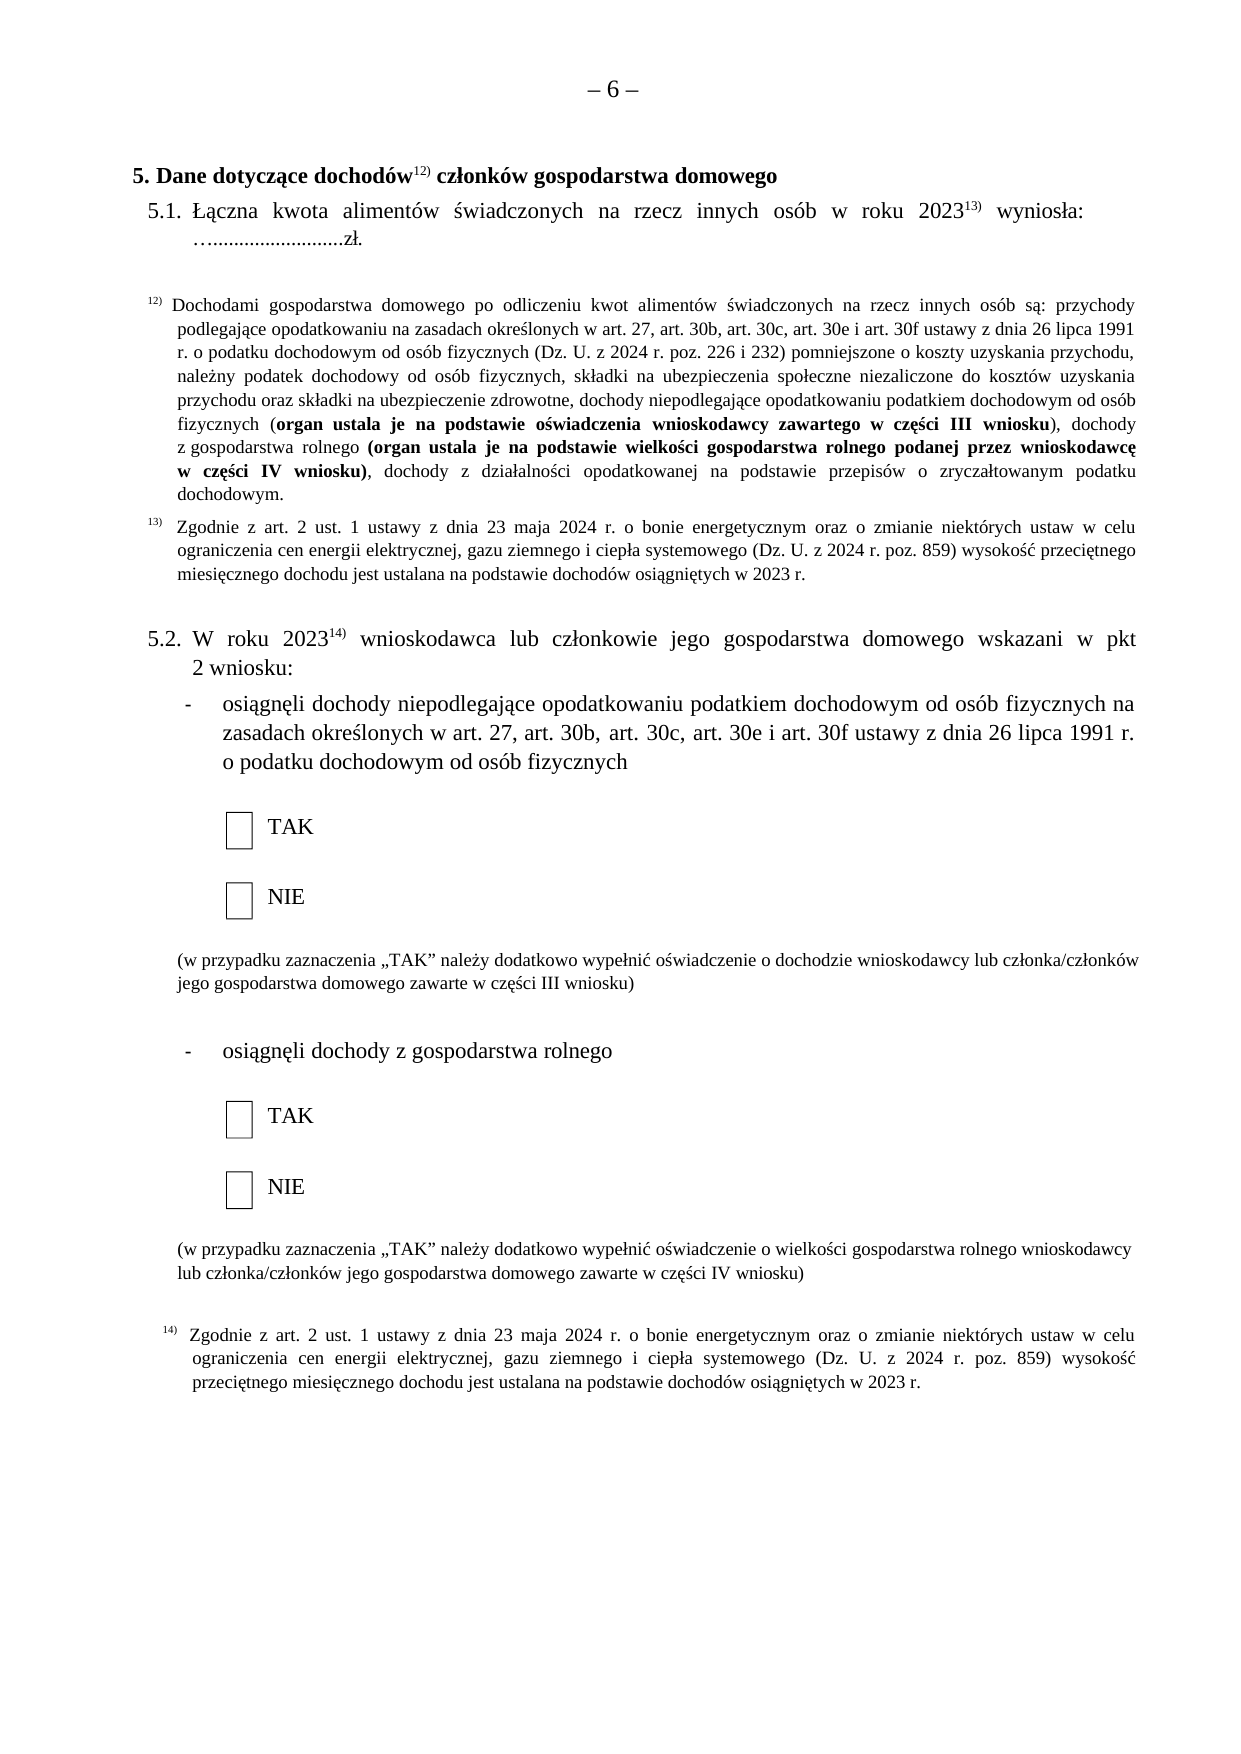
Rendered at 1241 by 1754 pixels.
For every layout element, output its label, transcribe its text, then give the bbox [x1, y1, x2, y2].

list osiągnęli dochody z gospodarstwa rolnego [185, 1037, 1155, 1063]
text TAK NIE [267, 778, 348, 919]
list Łączna kwota alimentów świadczonych na rzecz innych osób w roku 202313) wyniosła: [147, 197, 1155, 224]
text (w przypadku zaznaczenia „TAK” należy dodatkowo wypełnić oświadczenie o dochodzie wnioskodawcy lub członka/członków jego gospodarstwa domowego zawarte w części III wniosku) [177, 949, 1155, 994]
text TAK NIE [267, 1067, 348, 1209]
text 12) Dochodami gospodarstwa domowego po odliczeniu kwot alimentów świadczonych na rzecz innych osób są: przychody podlegające opodatkowaniu na zasadach określonych w art. 27, art. 30b, art. 30c, art. 30e i art. 30f ustawy z dnia 26 lipca 1991 r. o podatku dochodowym od osób fizycznych (Dz. U. z 2024 r. poz. 226 i 232) pomniejszone o koszty uzyskania przychodu, należny podatek dochodowy od osób fizycznych, składki na ubezpieczenia społeczne niezaliczone do kosztów uzyskania przychodu oraz składki na ubezpieczenie zdrowotne, dochody niepodlegające opodatkowaniu podatkiem dochodowym od osób fizycznych (organ ustala je na podstawie oświadczenia wnioskodawcy zawartego w części III wniosku), dochody z gospodarstwa rolnego (organ ustala je na podstawie wielkości gospodarstwa rolnego podanej przez wnioskodawcę w części IV wniosku), dochody z działalności opodatkowanej na podstawie przepisów o zryczałtowanym podatku dochodowym. [147, 294, 1136, 505]
text 14) Zgodnie z art. 2 ust. 1 ustawy z dnia 23 maja 2024 r. o bonie energetycznym oraz o zmianie niektórych ustaw w celu ograniczenia cen energii elektrycznej, gazu ziemnego i ciepła systemowego (Dz. U. z 2024 r. poz. 859) wysokość przeciętnego miesięcznego dochodu jest ustalana na podstawie dochodów osiągniętych w 2023 r. [162, 1323, 1136, 1393]
text (w przypadku zaznaczenia „TAK” należy dodatkowo wypełnić oświadczenie o wielkości gospodarstwa rolnego wnioskodawcy [177, 1238, 1155, 1259]
subtitle … zł. [192, 226, 1155, 250]
list W roku 202314) wnioskodawca lub członkowie jego gospodarstwa domowego wskazani w pkt 2 wniosku: [147, 626, 1136, 681]
text lub członka/członków jego gospodarstwa domowego zawarte w części IV wniosku) [177, 1262, 1155, 1283]
text 13) Zgodnie z art. 2 ust. 1 ustawy z dnia 23 maja 2024 r. o bonie energetycznym oraz o zmianie niektórych ustaw w celu ograniczenia cen energii elektrycznej, gazu ziemnego i ciepła systemowego (Dz. U. z 2024 r. poz. 859) wysokość przeciętnego miesięcznego dochodu jest ustalana na podstawie dochodów osiągniętych w 2023 r. [147, 516, 1136, 584]
subtitle Dane dotyczące dochodów12) członków gospodarstwa domowego [132, 162, 1155, 189]
list osiągnęli dochody niepodlegające opodatkowaniu podatkiem dochodowym od osób fizycznych na zasadach określonych w art. 27, art. 30b, art. 30c, art. 30e i art. 30f ustawy z dnia 26 lipca 1991 r. o podatku dochodowym od osób fizycznych [185, 690, 1136, 774]
